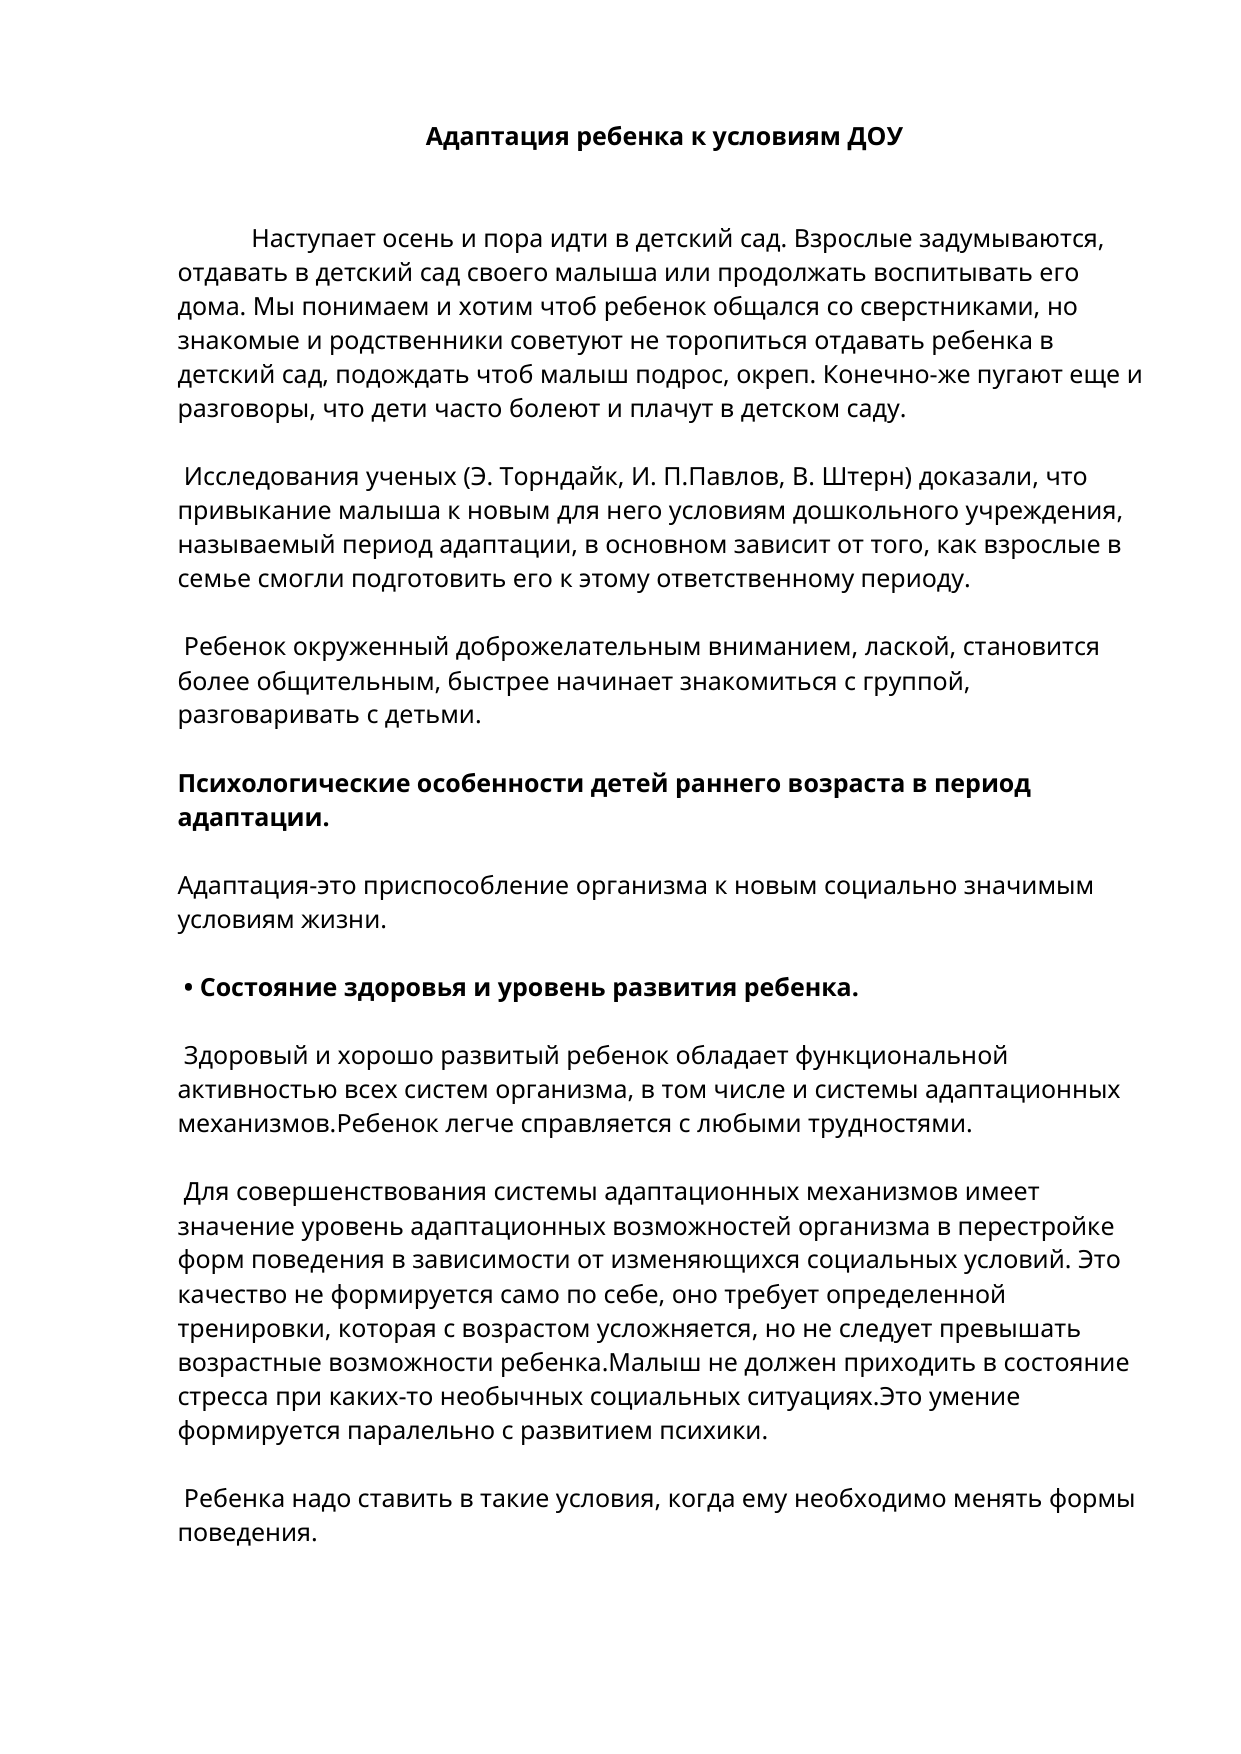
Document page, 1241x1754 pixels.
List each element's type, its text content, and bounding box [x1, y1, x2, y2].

text Ребенка надо ставить в такие условия, когда ему необходимо менять формы поведения. [177, 1481, 1152, 1549]
text Адаптация ребенка к условиям ДОУ [177, 118, 1152, 152]
text Исследования ученых (Э. Торндайк, И. П.Павлов, В. Штерн) доказали, что привыкание малыша к новым для него условиям дошкольного учреждения, называемый период адаптации, в основном зависит от того, как взрослые в семье смогли подготовить его к этому ответственному периоду. [177, 459, 1152, 595]
text Наступает осень и пора идти в детский сад. Взрослые задумываются, отдавать в детский сад своего малыша или продолжать воспитывать его дома. Мы понимаем и хотим чтоб ребенок общался со сверстниками, но знакомые и родственники советуют не торопиться отдавать ребенка в детский сад, подождать чтоб малыш подрос, окреп. Конечно-же пугают еще и разговоры, что дети часто болеют и плачут в детском саду. [177, 220, 1152, 425]
text Здоровый и хорошо развитый ребенок обладает функциональной активностью всех систем организма, в том числе и системы адаптационных механизмов.Ребенок легче справляется с любыми трудностями. [177, 1038, 1152, 1140]
text Психологические особенности детей раннего возраста в период адаптации. [177, 765, 1152, 833]
text Для совершенствования системы адаптационных механизмов имеет значение уровень адаптационных возможностей организма в перестройке форм поведения в зависимости от изменяющихся социальных условий. Это качество не формируется само по себе, оно требует определенной тренировки, которая с возрастом усложняется, но не следует превышать возрастные возможности ребенка.Малыш не должен приходить в состояние стресса при каких-то необычных социальных ситуациях.Это умение формируется паралельно с развитием психики. [177, 1174, 1152, 1447]
text • Состояние здоровья и уровень развития ребенка. [177, 970, 1152, 1004]
text Адаптация-это приспособление организма к новым социально значимым условиям жизни. [177, 867, 1152, 936]
text Ребенок окруженный доброжелательным вниманием, лаской, становится более общительным, быстрее начинает знакомиться с группой, разговаривать с детьми. [177, 629, 1152, 731]
